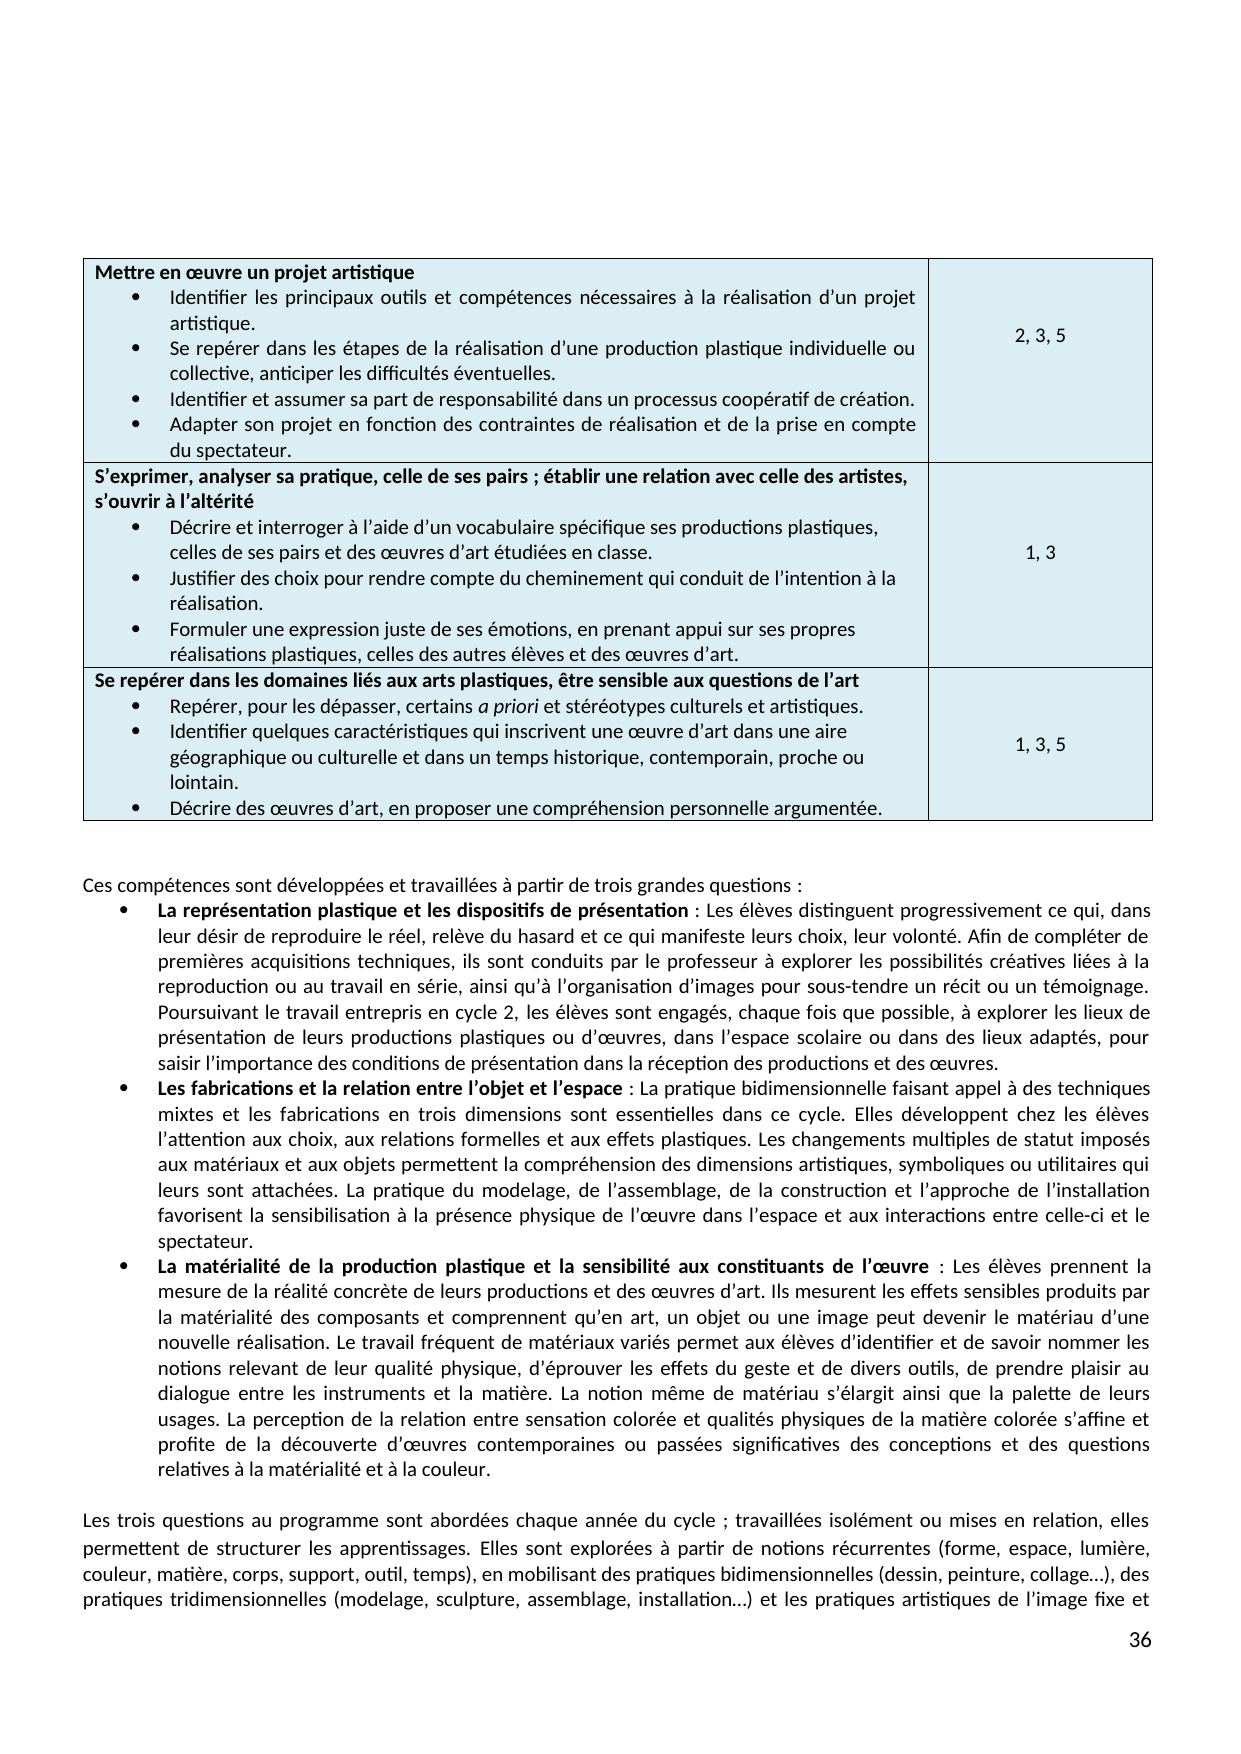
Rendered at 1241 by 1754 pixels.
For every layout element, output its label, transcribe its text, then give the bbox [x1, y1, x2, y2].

list La représentation plastique et les dispositifs de présentation : Les élèves distinguent progressivement ce qui, dans leur désir de reproduire le réel, relève du hasard et ce qui manifeste leurs choix, leur volonté. Afin de compléter de premières acquisitions techniques, ils sont conduits par le professeur à explorer les possibilités créatives liées à la reproduction ou au travail en série, ainsi qu’à l’organisation d’images pour sous-tendre un récit ou un témoignage. Poursuivant le travail entrepris en cycle 2, les élèves sont engagés, chaque fois que possible, à explorer les lieux de présentation de leurs productions plastiques ou d’œuvres, dans l’espace scolaire ou dans des lieux adaptés, pour saisir l’importance des conditions de présentation dans la réception des productions et des œuvres. [120, 897, 1152, 1075]
table_cell 1, 3, 5 [929, 668, 1152, 820]
text Ces compétences sont développées et travaillées à partir de trois grandes questions : [83, 872, 1152, 897]
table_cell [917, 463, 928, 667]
table_header 2, 3, 5 [929, 259, 1152, 462]
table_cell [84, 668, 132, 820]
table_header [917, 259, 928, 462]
table_cell 1, 3 [929, 463, 1152, 667]
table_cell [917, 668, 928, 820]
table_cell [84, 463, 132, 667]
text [83, 1507, 1152, 1612]
list Les fabrications et la relation entre l’objet et l’espace : La pratique bidimensionnelle faisant appel à des techniques mixtes et les fabrications en trois dimensions sont essentielles dans ce cycle. Elles développent chez les élèves l’attention aux choix, aux relations formelles et aux effets plastiques. Les changements multiples de statut imposés aux matériaux et aux objets permettent la compréhension des dimensions artistiques, symboliques ou utilitaires qui leurs sont attachées. La pratique du modelage, de l’assemblage, de la construction et l’approche de l’installation favorisent la sensibilisation à la présence physique de l’œuvre dans l’espace et aux interactions entre celle-ci et le spectateur. [120, 1075, 1152, 1253]
list La matérialité de la production plastique et la sensibilité aux constituants de l’œuvre : Les élèves prennent la mesure de la réalité concrète de leurs productions et des œuvres d’art. Ils mesurent les effets sensibles produits par la matérialité des composants et comprennent qu’en art, un objet ou une image peut devenir le matériau d’une nouvelle réalisation. Le travail fréquent de matériaux variés permet aux élèves d’identifier et de savoir nommer les notions relevant de leur qualité physique, d’éprouver les effets du geste et de divers outils, de prendre plaisir au dialogue entre les instruments et la matière. La notion même de matériau s’élargit ainsi que la palette de leurs usages. La perception de la relation entre sensation colorée et qualités physiques de la matière colorée s’affine et profite de la découverte d’œuvres contemporaines ou passées significatives des conceptions et des questions relatives à la matérialité et à la couleur. [120, 1253, 1152, 1482]
